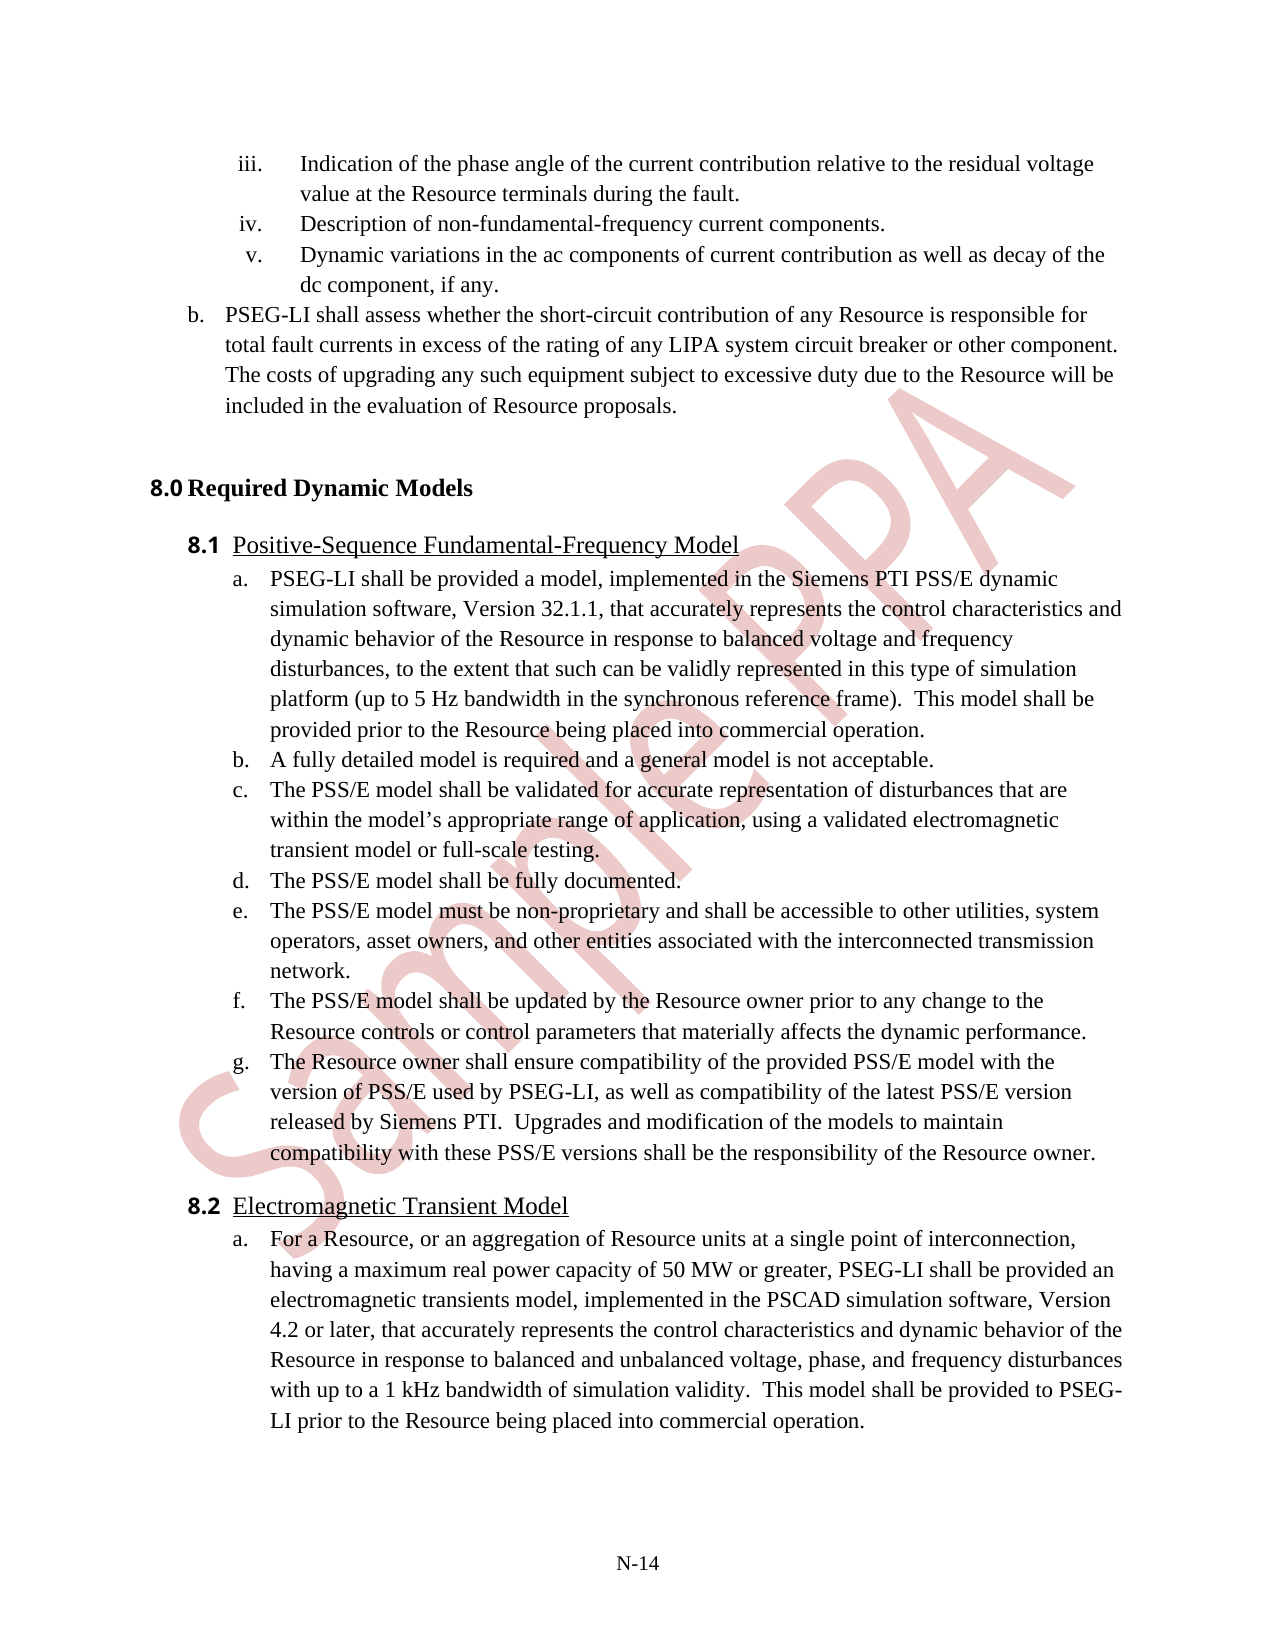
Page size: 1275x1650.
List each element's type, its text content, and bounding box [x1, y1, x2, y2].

list The PSS/E model shall be fully documented. [232, 867, 1125, 893]
subtitle Required Dynamic Models [150, 472, 1125, 503]
list Indication of the phase angle of the current contribution relative to the residual voltage value at the Resource terminals during the fault. [262, 150, 1125, 207]
list Description of non-fundamental-frequency current components. [262, 210, 1125, 237]
list The Resource owner shall ensure compatibility of the provided PSS/E model with the version of PSS/E used by PSEG-LI, as well as compatibility of the latest PSS/E version released by Siemens PTI. Upgrades and modification of the models to maintain compatibility with these PSS/E versions shall be the responsibility of the Resource owner. [232, 1048, 1125, 1165]
list For a Resource, or an aggregation of Resource units at a single point of interconnection, having a maximum real power capacity of 50 MW or greater, PSEG-LI shall be provided an electromagnetic transients model, implemented in the PSCAD simulation software, Version 4.2 or later, that accurately represents the control characteristics and dynamic behavior of the Resource in response to balanced and unbalanced voltage, phase, and frequency disturbances with up to a 1 kHz bandwidth of simulation validity. This model shall be provided to PSEG-LI prior to the Resource being placed into commercial operation. [232, 1226, 1125, 1433]
list Dynamic variations in the ac components of current contribution as well as decay of the dc component, if any. [262, 241, 1125, 297]
subtitle Positive-Sequence Fundamental-Frequency Model [187, 529, 1125, 560]
subtitle Electromagnetic Transient Model [187, 1189, 1125, 1221]
list The PSS/E model must be non-proprietary and shall be accessible to other utilities, system operators, asset owners, and other entities associated with the interconnected transmission network. [232, 897, 1125, 984]
list A fully detailed model is required and a general model is not acceptable. [232, 746, 1125, 772]
list PSEG-LI shall be provided a model, implemented in the Siemens PTI PSS/E dynamic simulation software, Version 32.1.1, that accurately represents the control characteristics and dynamic behavior of the Resource in response to balanced voltage and frequency disturbances, to the extent that such can be validly represented in this type of simulation platform (up to 5 Hz bandwidth in the synchronous reference frame). This model shall be provided prior to the Resource being placed into commercial operation. [232, 564, 1125, 742]
list PSEG-LI shall assess whether the short-circuit contribution of any Resource is responsible for total fault currents in excess of the rating of any LIPA system circuit breaker or other component. The costs of upgrading any such equipment subject to excessive duty due to the Resource will be included in the evaluation of Resource proposals. [187, 301, 1125, 418]
list The PSS/E model shall be updated by the Resource owner prior to any change to the Resource controls or control parameters that materially affects the dynamic performance. [232, 987, 1125, 1044]
list The PSS/E model shall be validated for accurate representation of disturbances that are within the model’s appropriate range of application, using a validated electromagnetic transient model or full-scale testing. [232, 776, 1125, 863]
